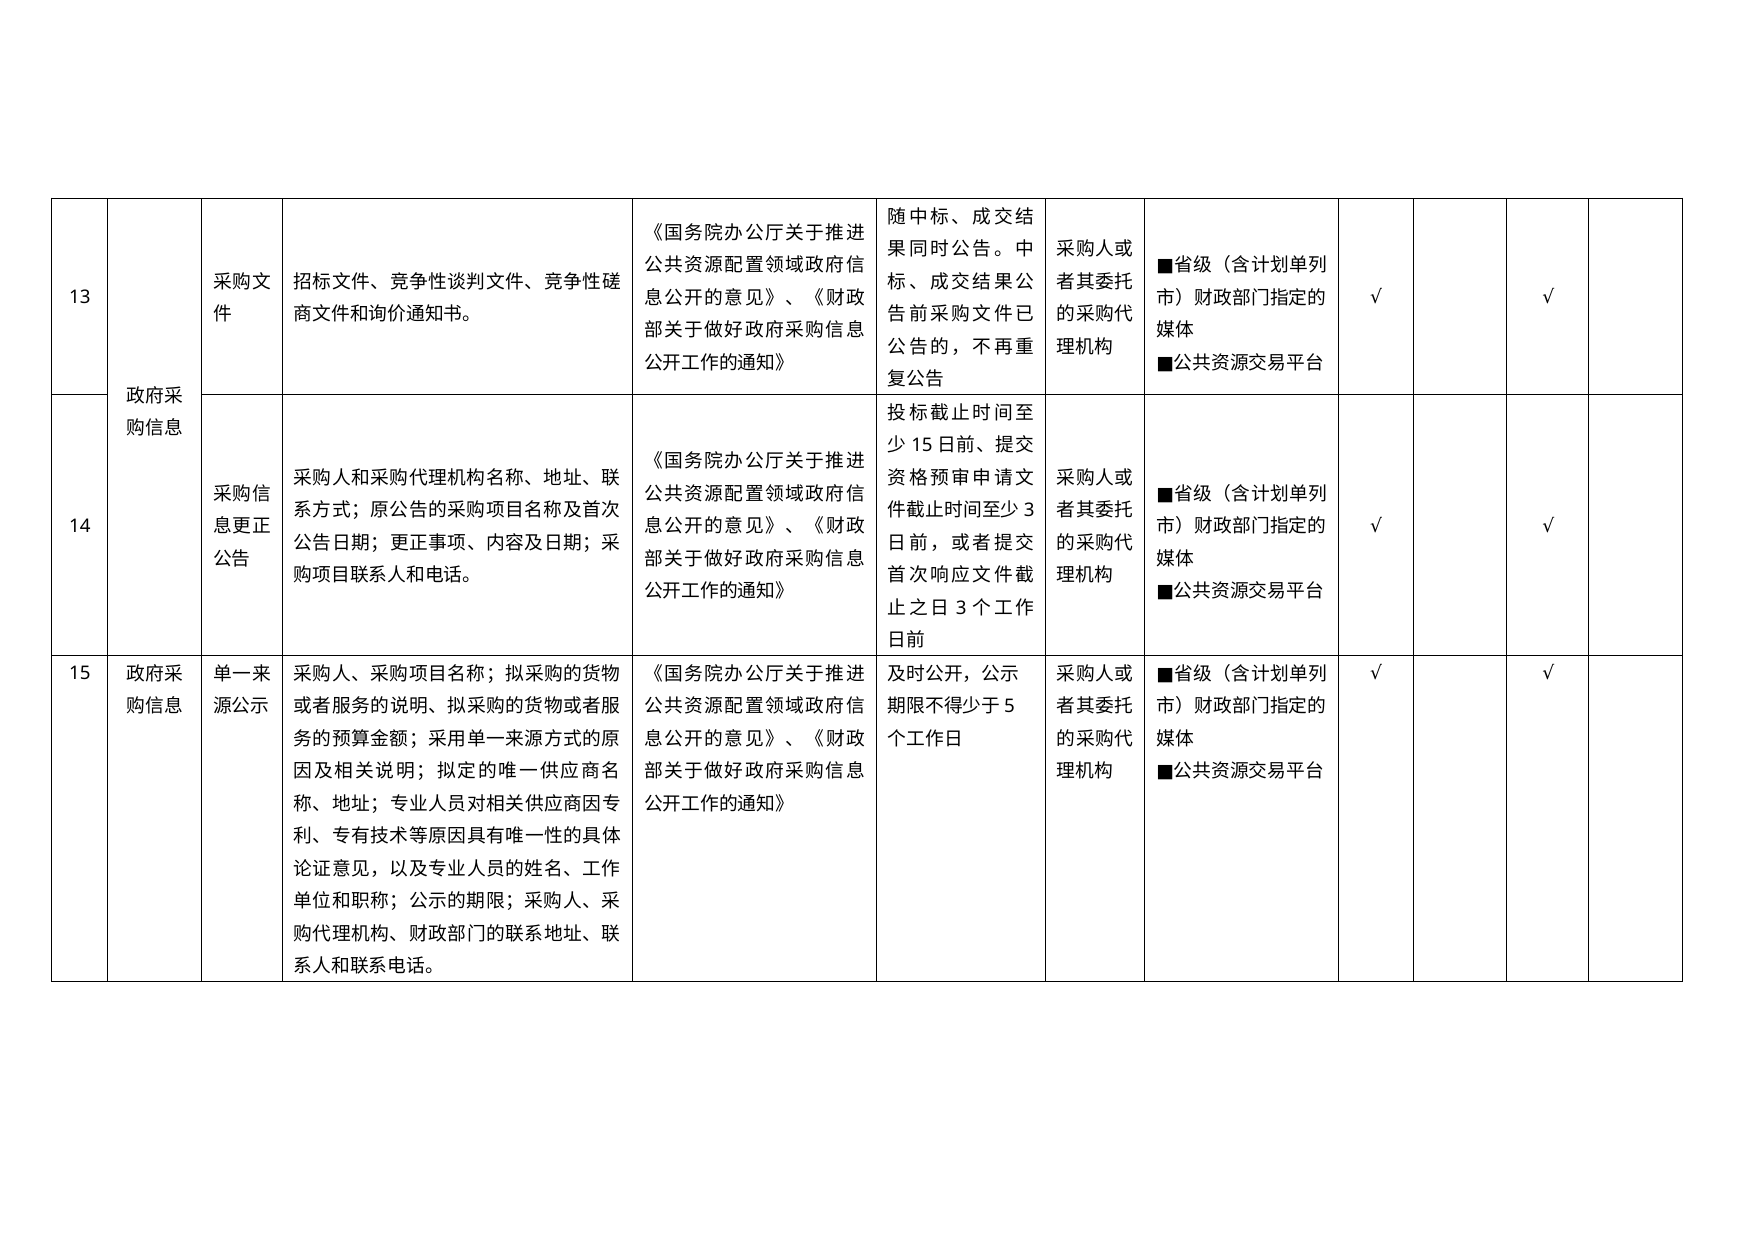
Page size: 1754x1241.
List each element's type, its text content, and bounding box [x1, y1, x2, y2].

table_cell 及时公开，公示期限不得少于5个工作日 [877, 656, 1045, 981]
table_cell [1414, 656, 1506, 981]
table_cell [1589, 656, 1682, 981]
table_cell [1589, 199, 1682, 394]
table_cell 采购人、采购项目名称；拟采购的货物或者服务的说明、拟采购的货物或者服务的预算金额；采用单一来源方式的原因及相关说明；拟定的唯一供应商名称、地址；专业人员对相关供应商因专利、专有技术等原因具有唯一性的具体论证意见，以及专业人员的姓名、工作单位和职称；公示的期限；采购人、采购代理机构、财政部门的联系地址、联系人和联系电话。 [283, 656, 632, 981]
table_cell 采购人或者其委托的采购代理机构 [1046, 199, 1144, 394]
table_cell √ [1507, 199, 1588, 394]
table_cell ■省级（含计划单列市）财政部门指定的媒体 ■公共资源交易平台 [1145, 395, 1338, 655]
table_cell 采购人和采购代理机构名称、地址、联系方式；原公告的采购项目名称及首次公告日期；更正事项、内容及日期；采购项目联系人和电话。 [283, 395, 632, 655]
table_cell √ [1339, 656, 1413, 981]
table_cell [1414, 395, 1506, 655]
table_cell 13 [52, 199, 107, 394]
table_cell √ [1507, 656, 1588, 981]
table_cell 《国务院办公厅关于推进公共资源配置领域政府信息公开的意见》、《财政部关于做好政府采购信息公开工作的通知》 [633, 656, 876, 981]
table_cell 采购人或者其委托的采购代理机构 [1046, 395, 1144, 655]
table_cell 政府采购信息 [108, 656, 201, 981]
table_cell 采购信息更正公告 [202, 395, 282, 655]
table_cell 单一来源公示 [202, 656, 282, 981]
table_cell 招标文件、竞争性谈判文件、竞争性磋商文件和询价通知书。 [283, 199, 632, 394]
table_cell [1145, 199, 1338, 394]
table_cell 15 [52, 656, 107, 981]
table_cell √ [1339, 199, 1413, 394]
table_cell 采购人或者其委托的采购代理机构 [1046, 656, 1144, 981]
table_cell 投标截止时间至少15日前、提交资格预审申请文件截止时间至少3日前，或者提交首次响应文件截止之日3个工作日前 [877, 395, 1045, 655]
table_cell 14 [52, 395, 107, 655]
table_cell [633, 199, 876, 394]
table_cell [1589, 395, 1682, 655]
table_cell 随中标、成交结果同时公告。中标、成交结果公告前采购文件已公告的，不再重复公告 [877, 199, 1045, 394]
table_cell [1145, 656, 1338, 981]
table_cell [1414, 199, 1506, 394]
table_cell √ [1507, 395, 1588, 655]
table_cell 政府采购信息 [108, 199, 201, 655]
table_cell 《国务院办公厅关于推进公共资源配置领域政府信息公开的意见》、《财政部关于做好政府采购信息公开工作的通知》 [633, 395, 876, 655]
table_cell 采购文件 [202, 199, 282, 394]
table_cell √ [1339, 395, 1413, 655]
